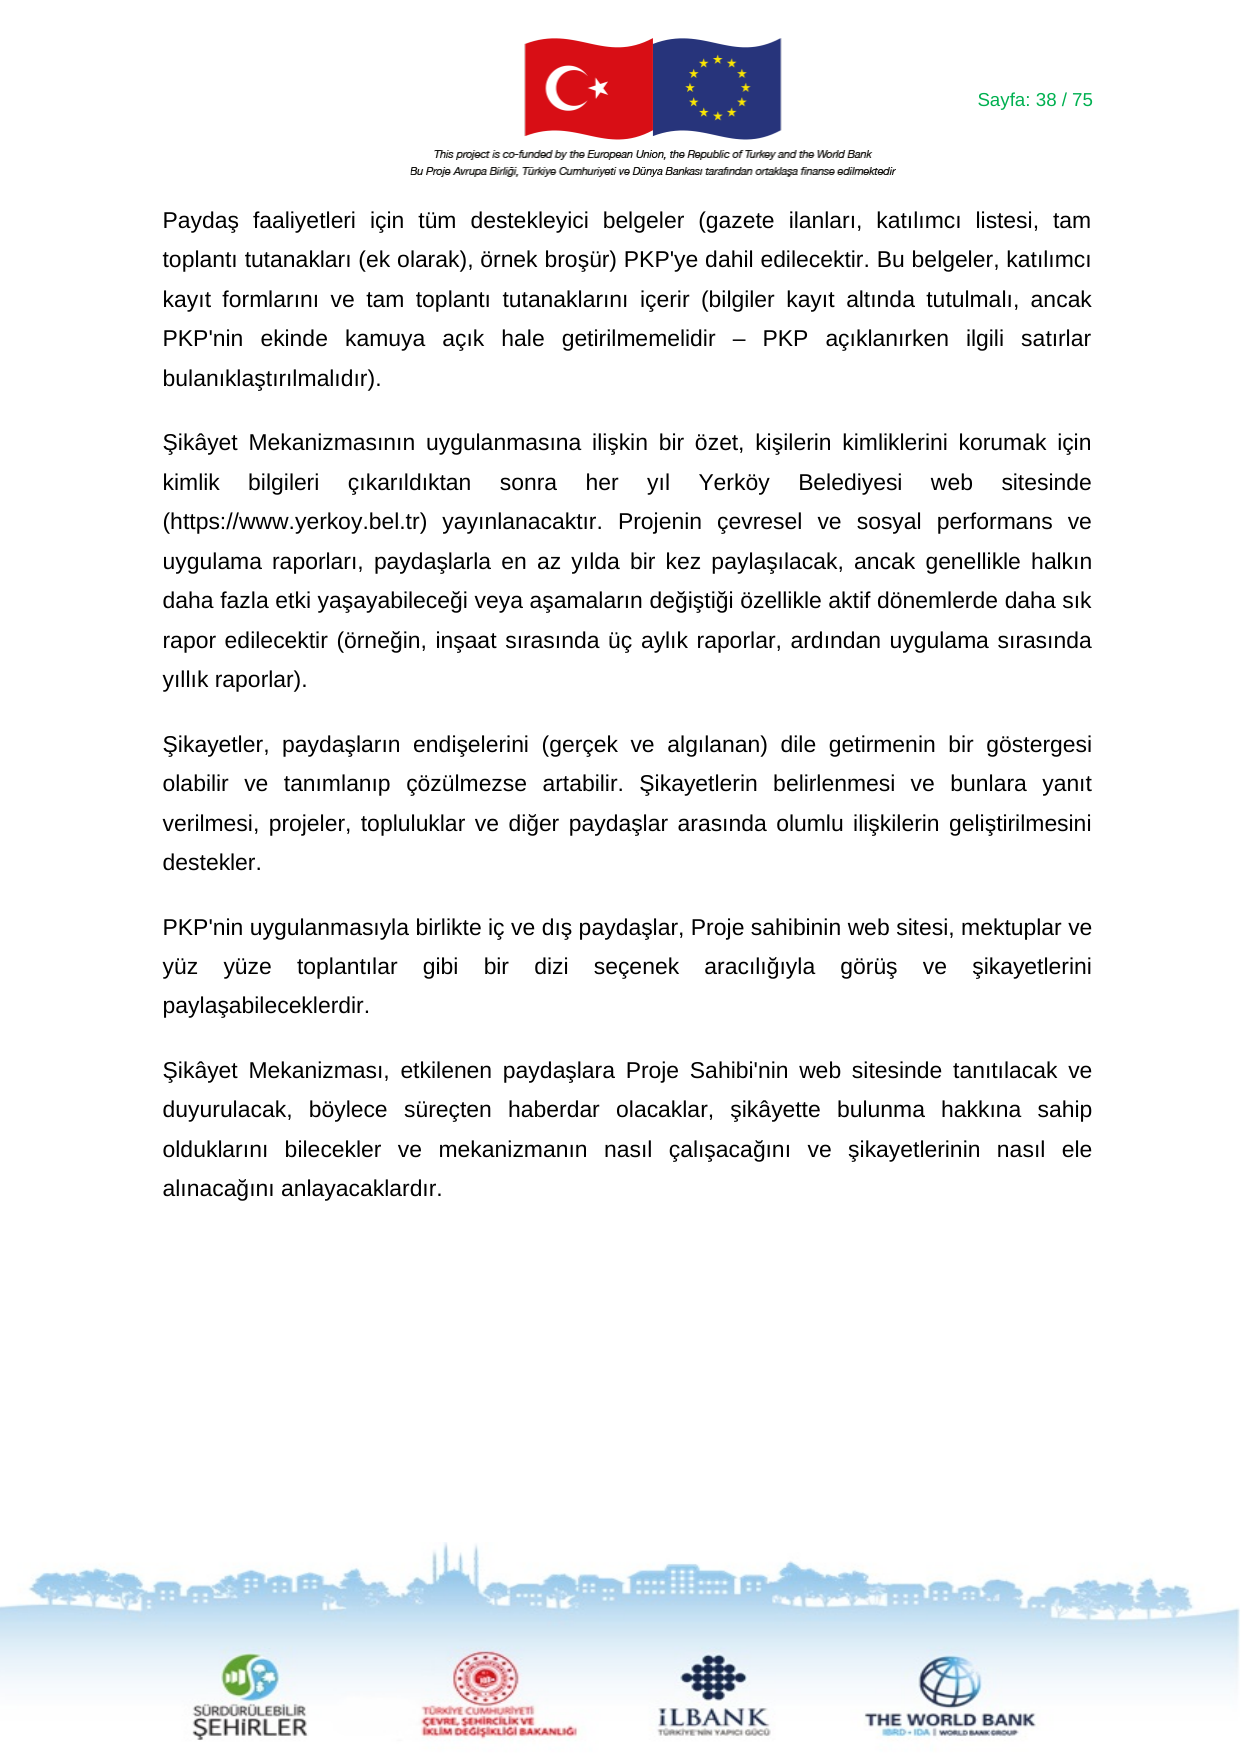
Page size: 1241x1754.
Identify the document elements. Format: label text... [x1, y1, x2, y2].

text PKP'nin uygulanmasıyla birlikte iç ve dış paydaşlar, Proje sahibinin web sitesi, mektuplar ve yüz yüze toplantılar gibi bir dizi seçenek aracılığıyla görüş ve şikayetlerini paylaşabileceklerdir. [162, 913, 1093, 1019]
picture [410, 38, 897, 180]
text Paydaş faaliyetleri için tüm destekleyici belgeler (gazete ilanları, katılımcı listesi, tam toplantı tutanakları (ek olarak), örnek broşür) PKP'ye dahil edilecektir. Bu belgeler, katılımcı kayıt formlarını ve tam toplantı tutanaklarını içerir (bilgiler kayıt altında tutulmalı, ancak PKP'nin ekinde kamuya açık hale getirilmemelidir – PKP açıklanırken ilgili satırlar bulanıklaştırılmalıdır). [162, 207, 1093, 391]
text Şikâyet Mekanizması, etkilenen paydaşlara Proje Sahibi'nin web sitesinde tanıtılacak ve duyurulacak, böylece süreçten haberdar olacaklar, şikâyette bulunma hakkına sahip olduklarını bilecekler ve mekanizmanın nasıl çalışacağını ve şikayetlerinin nasıl ele alınacağını anlayacaklardır. [162, 1057, 1093, 1202]
text Şikayetler, paydaşların endişelerini (gerçek ve algılanan) dile getirmenin bir göstergesi olabilir ve tanımlanıp çözülmezse artabilir. Şikayetlerin belirlenmesi ve bunlara yanıt verilmesi, projeler, topluluklar ve diğer paydaşlar arasında olumlu ilişkilerin geliştirilmesini destekler. [162, 731, 1093, 875]
picture [0, 1542, 1241, 1753]
text Şikâyet Mekanizmasının uygulanmasına ilişkin bir özet, kişilerin kimliklerini korumak için kimlik bilgileri çıkarıldıktan sonra her yıl Yerköy Belediyesi web sitesinde (https://www.yerkoy.bel.tr) yayınlanacaktır. Projenin çevresel ve sosyal performans ve uygulama raporları, paydaşlarla en az yılda bir kez paylaşılacak, ancak genellikle halkın daha fazla etki yaşayabileceği veya aşamaların değiştiği özellikle aktif dönemlerde daha sık rapor edilecektir (örneğin, inşaat sırasında üç aylık raporlar, ardından uygulama sırasında yıllık raporlar). [162, 429, 1093, 692]
